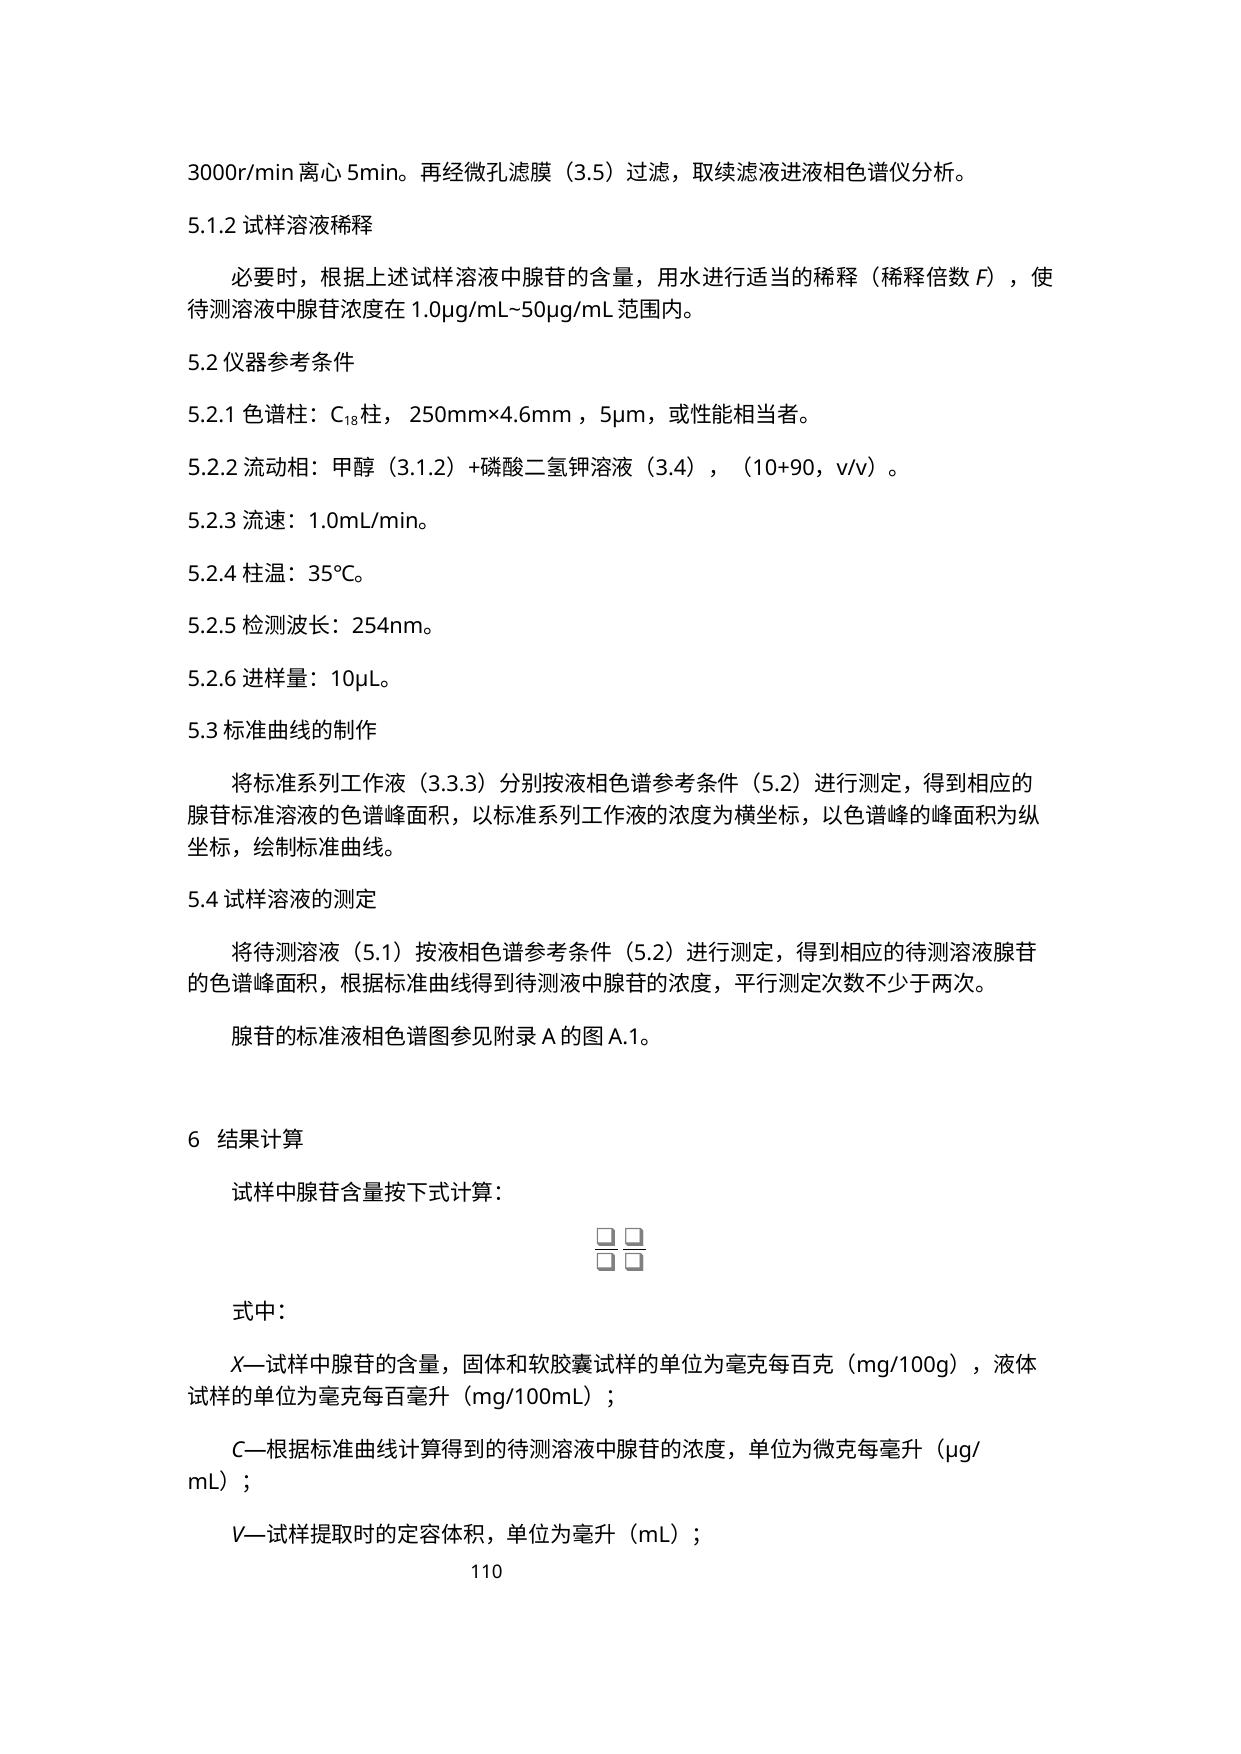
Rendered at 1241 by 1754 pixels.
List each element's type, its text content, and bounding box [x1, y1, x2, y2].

text 5.4 试样溶液的测定 [187, 882, 1053, 914]
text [187, 155, 1053, 187]
text 5.2 仪器参考条件 [187, 345, 1053, 377]
text V—试样提取时的定容体积，单位为毫升（mL）； [187, 1517, 1053, 1549]
text 式中： [210, 1293, 1053, 1326]
text C—根据标准曲线计算得到的待测溶液中腺苷的浓度，单位为微克每毫升（μg/mL）； [187, 1432, 1053, 1496]
text X—试样中腺苷的含量，固体和软胶囊试样的单位为毫克每百克（mg/100g），液体试样的单位为毫克每百毫升（mg/100mL）； [187, 1347, 1053, 1411]
text 5.2.4 柱温：35℃。 [187, 556, 1053, 587]
text 腺苷的标准液相色谱图参见附录A的图A.1。 [187, 1019, 1053, 1051]
text 5.2.6 进样量：10μL。 [187, 661, 1053, 693]
text 6 结果计算 [187, 1122, 1053, 1154]
text 5.2.3 流速：1.0mL/min。 [187, 503, 1053, 535]
text 5.2.1 色谱柱：C18柱， 250mm×4.6mm ，5μm，或性能相当者。 [187, 397, 1053, 429]
text 将标准系列工作液（3.3.3）分别按液相色谱参考条件（5.2）进行测定，得到相应的腺苷标准溶液的色谱峰面积，以标准系列工作液的浓度为横坐标，以色谱峰的峰面积为纵坐标，绘制标准曲线。 [187, 766, 1053, 861]
text 5.2.5 检测波长：254nm。 [187, 608, 1053, 640]
text 必要时，根据上述试样溶液中腺苷的含量，用水进行适当的稀释（稀释倍数F），使待测溶液中腺苷浓度在1.0μg/mL~50μg/mL范围内。 [187, 260, 1053, 324]
text 将待测溶液（5.1）按液相色谱参考条件（5.2）进行测定，得到相应的待测溶液腺苷的色谱峰面积，根据标准曲线得到待测液中腺苷的浓度，平行测定次数不少于两次。 [187, 934, 1053, 998]
text 5.2.2 流动相：甲醇（3.1.2）+磷酸二氢钾溶液（3.4），（10+90，v/v）。 [187, 450, 1053, 482]
text 5.1.2 试样溶液稀释 [187, 208, 1053, 239]
text 试样中腺苷含量按下式计算： [187, 1175, 1053, 1206]
text 5.3 标准曲线的制作 [187, 713, 1053, 745]
